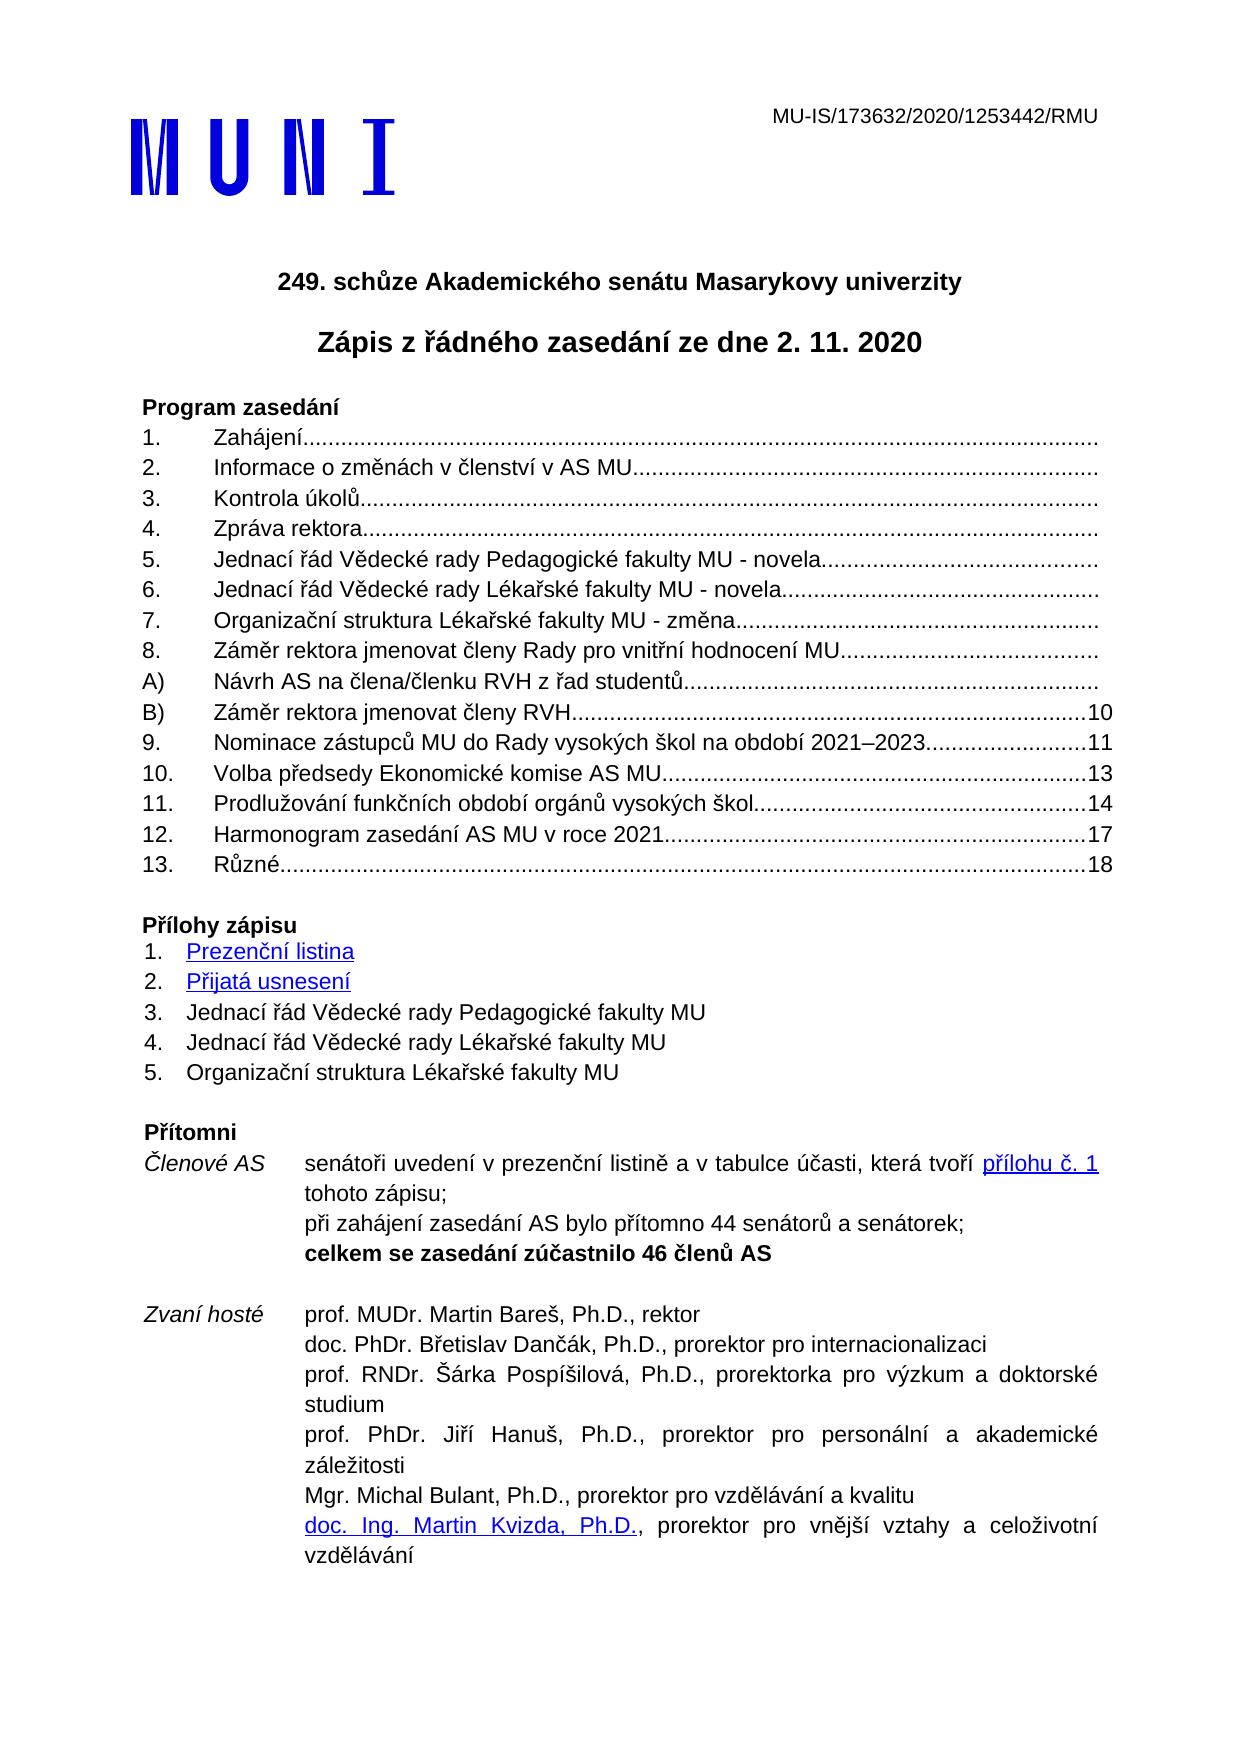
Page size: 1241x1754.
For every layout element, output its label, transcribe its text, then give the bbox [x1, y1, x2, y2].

text celkem se zasedání zúčastnilo 46 členů AS [144, 1240, 1098, 1267]
text Přílohy zápisu [142, 912, 1098, 938]
list Organizační struktura Lékařské fakulty MU [153, 1059, 1098, 1085]
text prof. PhDr. Jiří Hanuš, Ph.D., prorektor pro personální a akademické záležitosti [304, 1421, 1098, 1478]
list Jednací řád Vědecké rady Pedagogické fakulty MU [153, 998, 1098, 1025]
list Přijatá usnesení [153, 968, 1098, 995]
text Mgr. Michal Bulant, Ph.D., prorektor pro vzdělávání a kvalitu [304, 1482, 1098, 1508]
text Zápis z řádného zasedání ze dne 2. 11. 2020 [142, 325, 1098, 358]
list Prezenční listina [153, 938, 1098, 964]
text doc. PhDr. Břetislav Dančák, Ph.D., prorektor pro internacionalizaci [144, 1331, 1098, 1357]
text Přítomni [144, 1119, 1098, 1146]
text 249. schůze Akademického senátu Masarykovy univerzity [142, 267, 1098, 296]
text prof. RNDr. Šárka Pospíšilová, Ph.D., prorektorka pro výzkum a doktorské studium [144, 1361, 1098, 1418]
list Jednací řád Vědecké rady Lékařské fakulty MU [153, 1029, 1098, 1055]
text při zahájení zasedání AS bylo přítomno 44 senátorů a senátorek; [144, 1210, 1098, 1236]
text doc. Ing. Martin Kvizda, Ph.D., prorektor pro vnější vztahy a celoživotní vzdělávání [304, 1512, 1098, 1569]
text Členové AS senátoři uvedení v prezenční listině a v tabulce účasti, která tvoří přílohu č. 1 tohoto zápisu; [144, 1149, 1098, 1206]
text Zvaní hosté prof. MUDr. Martin Bareš, Ph.D., rektor [144, 1301, 1098, 1327]
